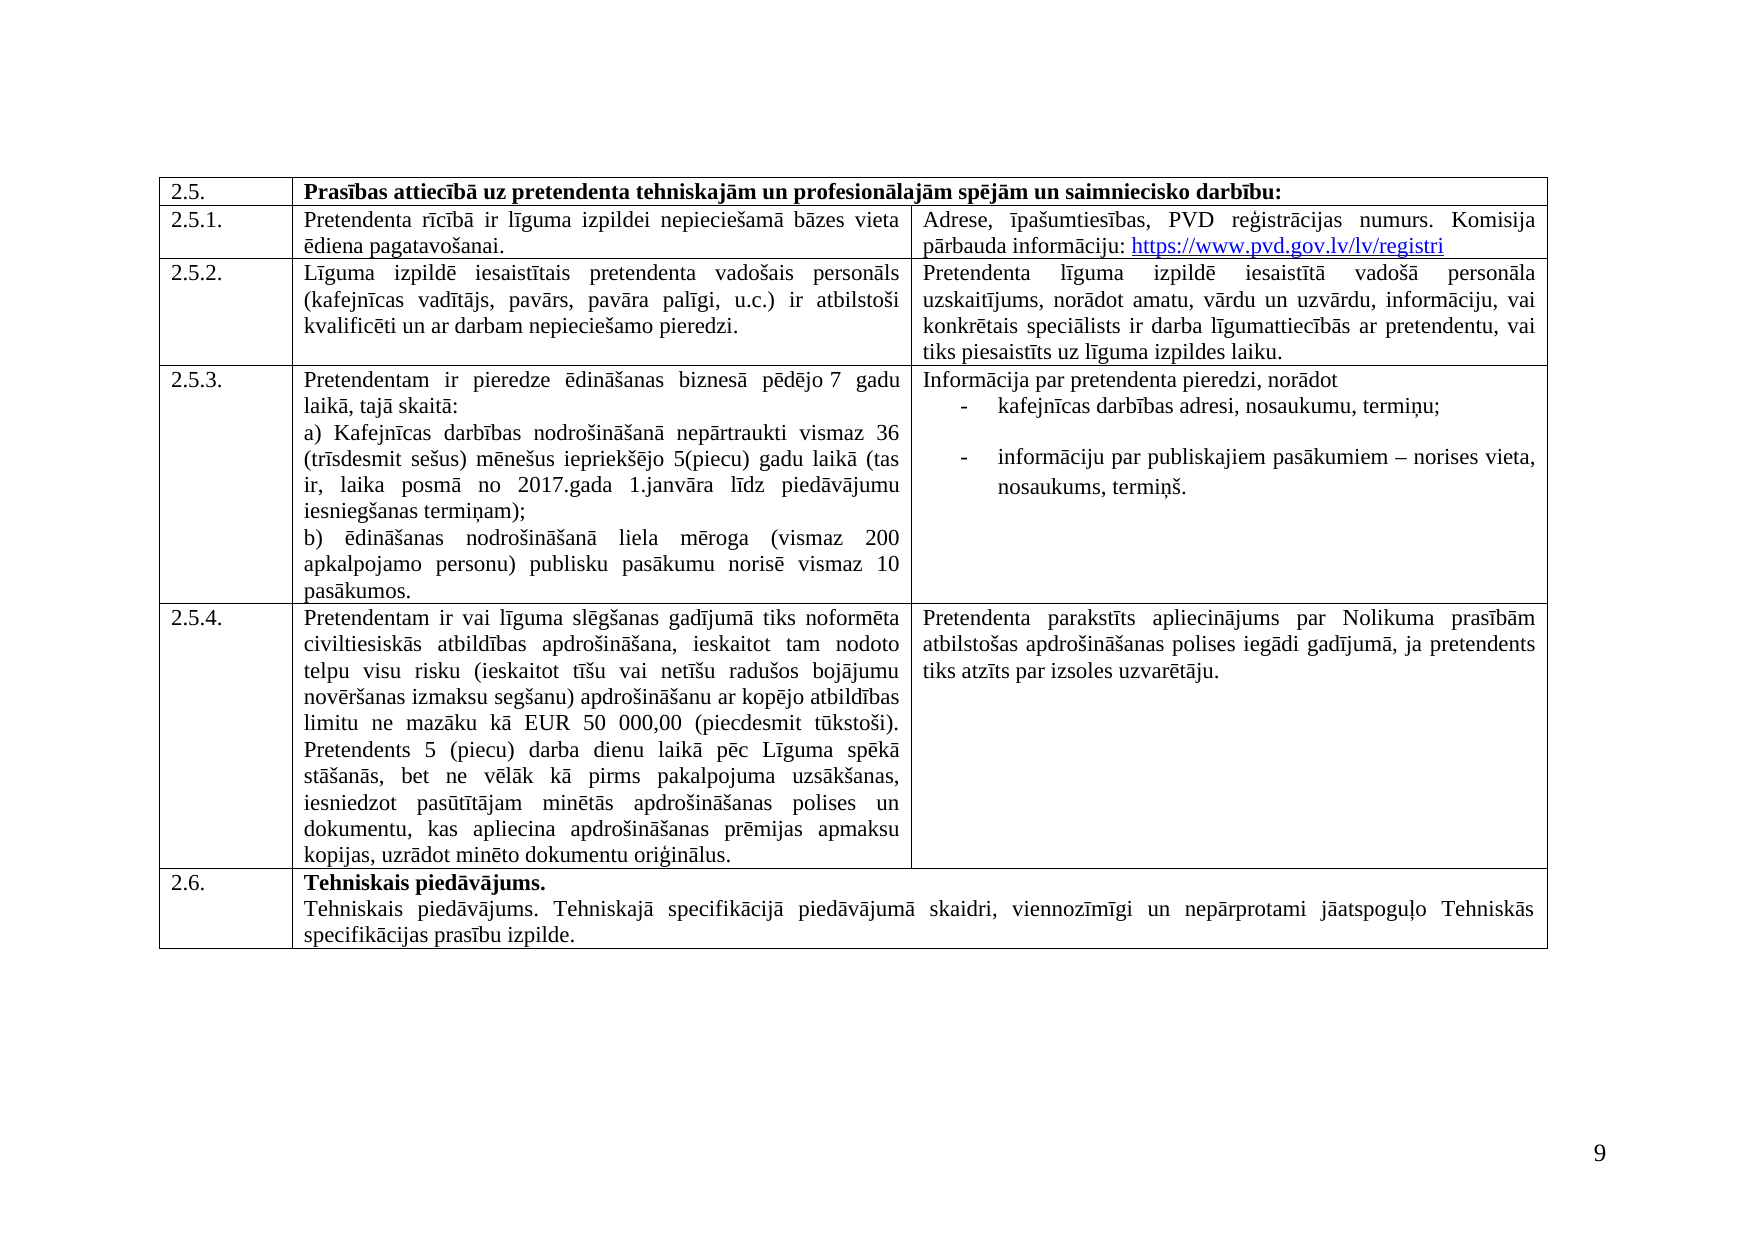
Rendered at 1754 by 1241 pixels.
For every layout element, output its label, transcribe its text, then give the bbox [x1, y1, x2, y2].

table_cell Pretendenta parakstīts apliecinājums par Nolikuma prasībām atbilstošas apdrošināšanas polises iegādi gadījumā, ja pretendents tiks atzīts par izsoles uzvarētāju. [912, 604, 1547, 868]
table_cell 2.5.2. [160, 259, 292, 365]
table_cell 2.5.1. [160, 206, 292, 258]
table_cell 2.5.3. [160, 366, 292, 603]
table_cell Pretendentam ir pieredze ēdināšanas biznesā pēdējo 7 gadu laikā, tajā skaitā: a) Kafejnīcas darbības nodrošināšanā nepārtraukti vismaz 36 (trīsdesmit sešus) mēnešus iepriekšējo 5(piecu) gadu laikā (tas ir, laika posmā no 2017.gada 1.janvāra līdz piedāvājumu iesniegšanas termiņam); b) ēdināšanas nodrošināšanā liela mēroga (vismaz 200 apkalpojamo personu) publisku pasākumu norisē vismaz 10 pasākumos. [293, 366, 911, 603]
table_cell 2.5.4. [160, 604, 292, 868]
table_cell Informācija par pretendenta pieredzi, norādot kafejnīcas darbības adresi, nosaukumu, termiņu; informāciju par publiskajiem pasākumiem – norises vieta, nosaukums, termiņš. [912, 366, 1547, 603]
table_cell Pretendenta līguma izpildē iesaistītā vadošā personāla uzskaitījums, norādot amatu, vārdu un uzvārdu, informāciju, vai konkrētais speciālists ir darba līgumattiecībās ar pretendentu, vai tiks piesaistīts uz līguma izpildes laiku. [912, 259, 1547, 365]
table_cell Tehniskais piedāvājums. Tehniskais piedāvājums. Tehniskajā specifikācijā piedāvājumā skaidri, viennozīmīgi un nepārprotami jāatspoguļo Tehniskās specifikācijas prasību izpilde. [293, 869, 1547, 948]
table_cell Pretendentam ir vai līguma slēgšanas gadījumā tiks noformēta civiltiesiskās atbildības apdrošināšana, ieskaitot tam nodoto telpu visu risku (ieskaitot tīšu vai netīšu radušos bojājumu novēršanas izmaksu segšanu) apdrošināšanu ar kopējo atbildības limitu ne mazāku kā EUR 50 000,00 (piecdesmit tūkstoši). Pretendents 5 (piecu) darba dienu laikā pēc Līguma spēkā stāšanās, bet ne vēlāk kā pirms pakalpojuma uzsākšanas, iesniedzot pasūtītājam minētās apdrošināšanas polises un dokumentu, kas apliecina apdrošināšanas prēmijas apmaksu kopijas, uzrādot minēto dokumentu oriģinālus. [293, 604, 911, 868]
table_cell Līguma izpildē iesaistītais pretendenta vadošais personāls (kafejnīcas vadītājs, pavārs, pavāra palīgi, u.c.) ir atbilstoši kvalificēti un ar darbam nepieciešamo pieredzi. [293, 259, 911, 365]
table_cell 2.6. [160, 869, 292, 948]
table_cell 2.5. [160, 178, 292, 204]
table_cell Prasības attiecībā uz pretendenta tehniskajām un profesionālajām spējām un saimniecisko darbību: [293, 178, 1547, 204]
table_cell Pretendenta rīcībā ir līguma izpildei nepieciešamā bāzes vieta ēdiena pagatavošanai. [293, 206, 911, 258]
table_cell Adrese, īpašumtiesības, PVD reģistrācijas numurs. Komisija pārbauda informāciju: https://www.pvd.gov.lv/lv/registri [912, 206, 1547, 258]
